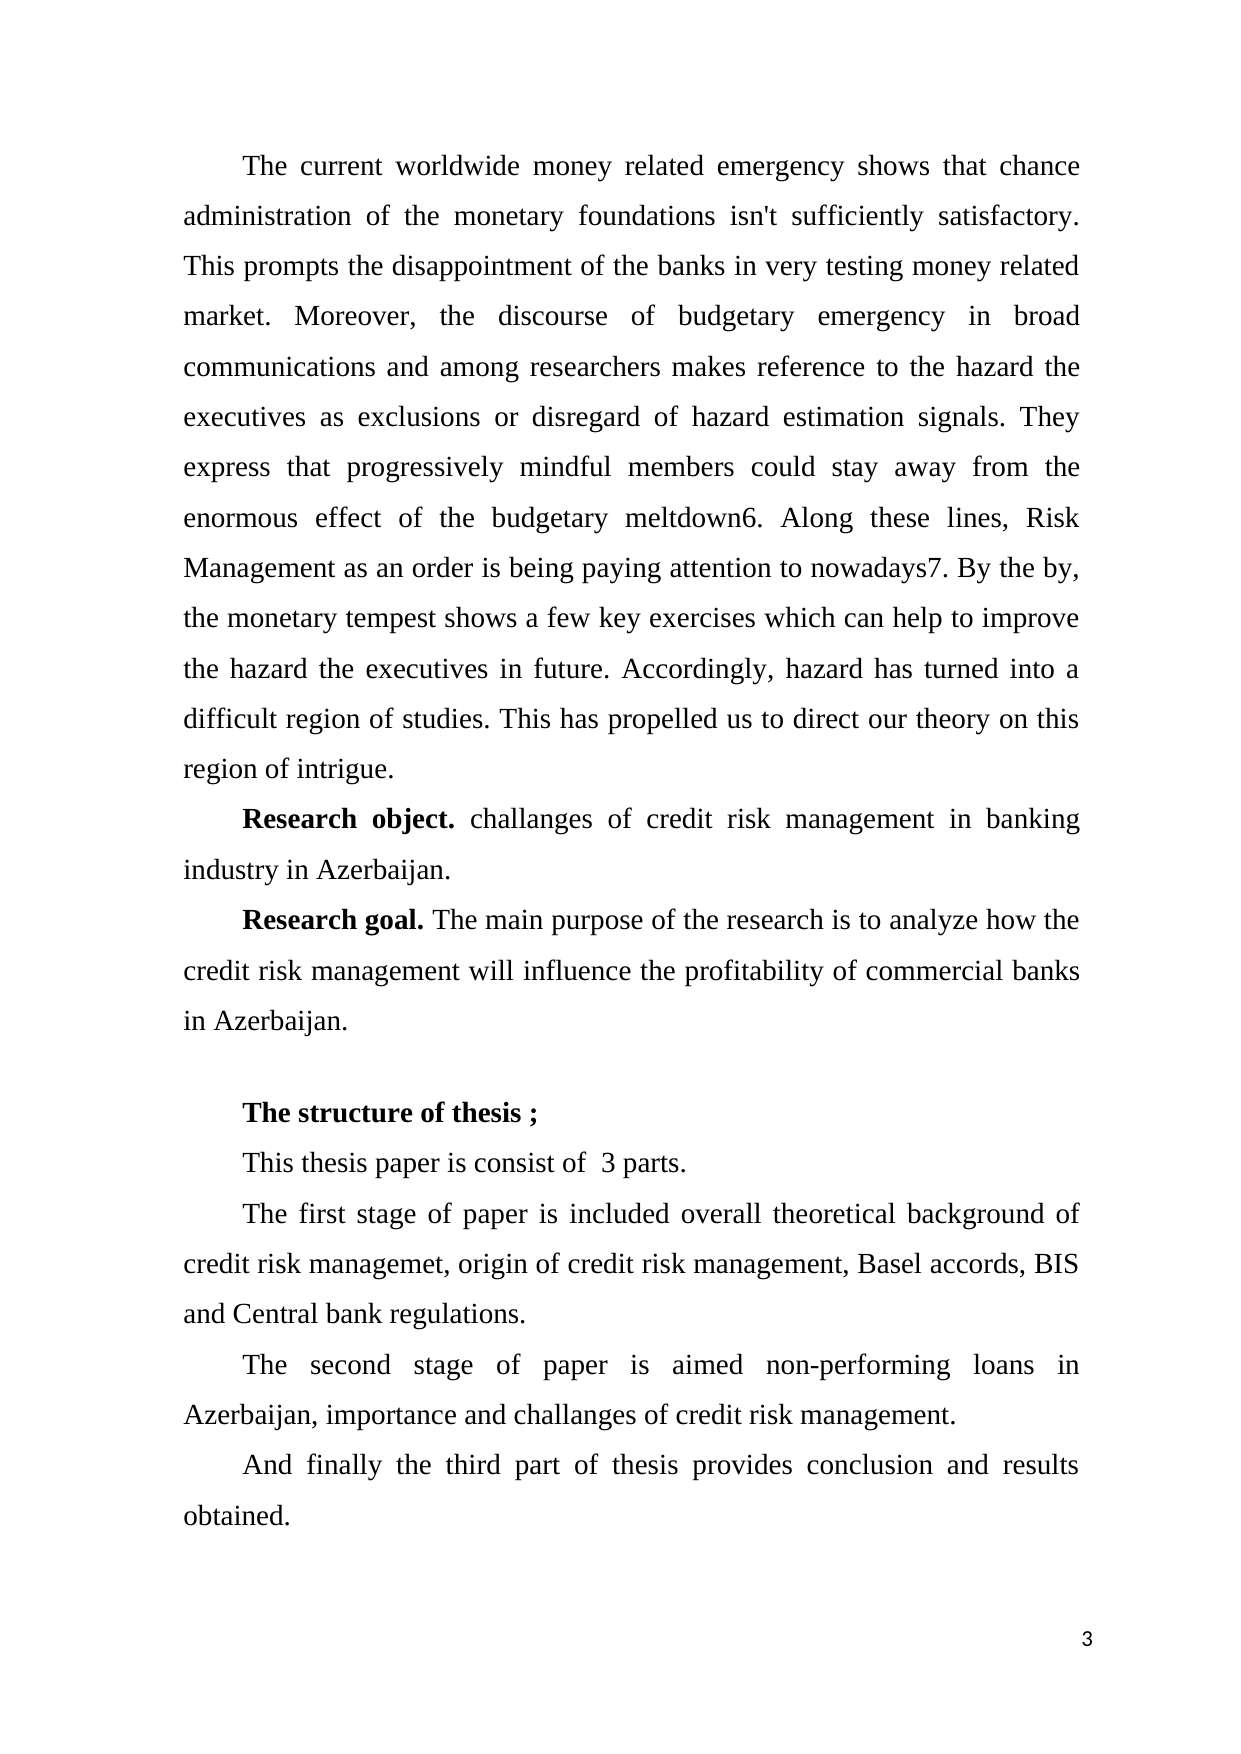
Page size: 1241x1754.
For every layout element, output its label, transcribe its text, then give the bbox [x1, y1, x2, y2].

text The first stage of paper is included overall theoretical background of credit risk managemet, origin of credit risk management, Basel accords, BIS and Central bank regulations. [183, 1196, 1081, 1330]
text This thesis paper is consist of 3 parts. [183, 1146, 1081, 1179]
text And finally the third part of thesis provides conclusion and results obtained. [183, 1447, 1081, 1531]
text The second stage of paper is aimed non-performing loans in Azerbaijan, importance and challanges of credit risk management. [183, 1347, 1081, 1431]
text The current worldwide money related emergency shows that chance administration of the monetary foundations isn't sufficiently satisfactory. This prompts the disappointment of the banks in very testing money related market. Moreover, the discourse of budgetary emergency in broad communications and among researchers makes reference to the hazard the executives as exclusions or disregard of hazard estimation signals. They express that progressively mindful members could stay away from the enormous effect of the budgetary meltdown6. Along these lines, Risk Management as an order is being paying attention to nowadays7. By the by, the monetary tempest shows a few key exercises which can help to improve the hazard the executives in future. Accordingly, hazard has turned into a difficult region of studies. This has propelled us to direct our theory on this region of intrigue. [183, 148, 1081, 785]
text Research goal. The main purpose of the research is to analyze how the credit risk management will influence the profitability of commercial banks in Azerbaijan. [183, 902, 1081, 1036]
text The structure of thesis ; [183, 1095, 1081, 1129]
text Research object. challanges of credit risk management in banking industry in Azerbaijan. [183, 802, 1081, 886]
